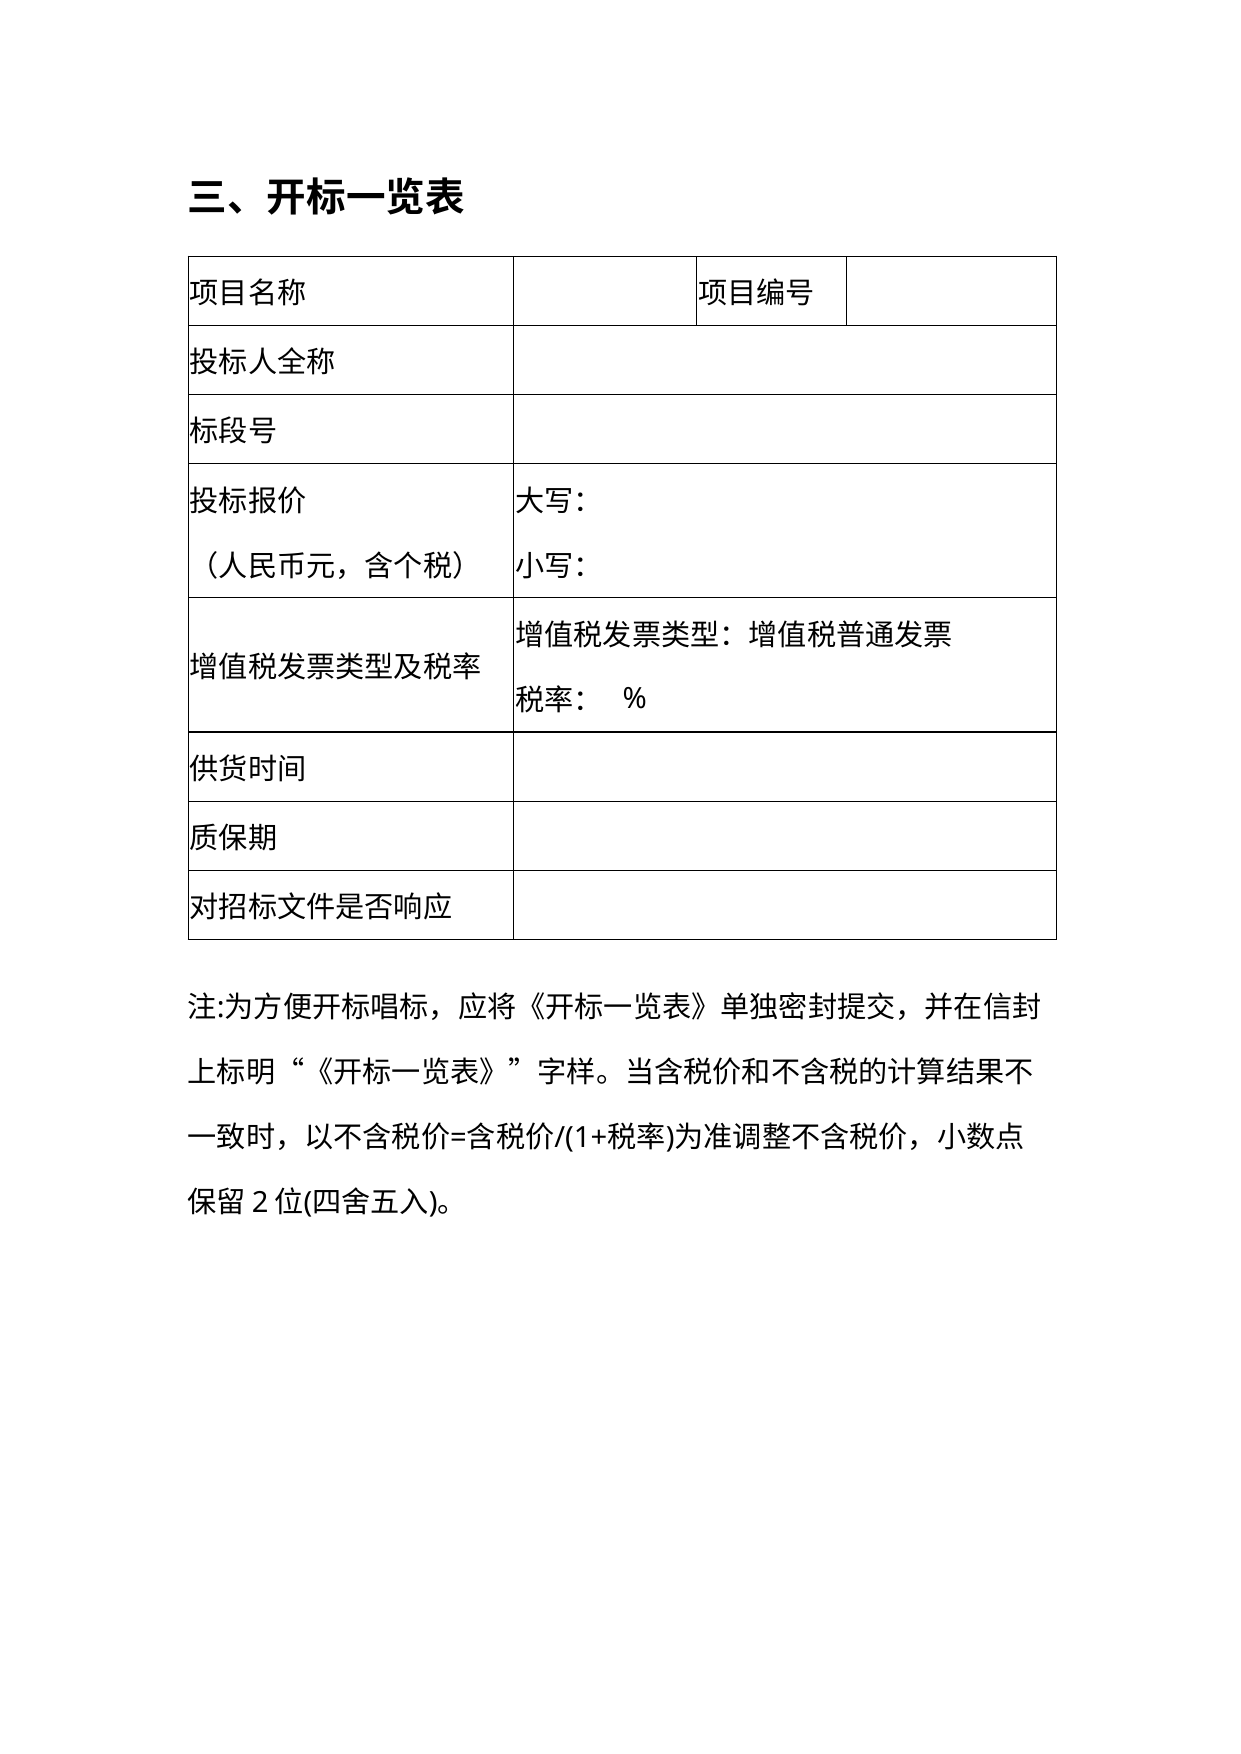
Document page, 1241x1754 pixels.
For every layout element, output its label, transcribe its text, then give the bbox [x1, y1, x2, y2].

table_cell 投标报价 （人民币元，含个税） [189, 464, 513, 597]
table_cell 增值税发票类型及税率 [189, 598, 513, 731]
table_cell 投标人全称 [189, 326, 513, 394]
table_header [847, 257, 1056, 325]
table_cell [514, 733, 1056, 801]
table_cell 质保期 [189, 802, 513, 870]
table_cell 增值税发票类型：增值税普通发票 税率： % [514, 598, 1056, 731]
table_header 项目名称 [189, 257, 513, 325]
table_cell 标段号 [189, 395, 513, 463]
table_cell [514, 326, 1056, 394]
table_cell 大写： 小写： [514, 464, 1056, 597]
table_cell [514, 871, 1056, 939]
table_header 项目编号 [697, 257, 846, 325]
table_cell 对招标文件是否响应 [189, 871, 513, 939]
text 三、开标一览表 [187, 162, 1053, 227]
table_cell [514, 395, 1056, 463]
table_cell [514, 802, 1056, 870]
list 注:为方便开标唱标，应将《开标一览表》单独密封提交，并在信封上标明“《开标一览表》”字样。当含税价和不含税的计算结果不一致时，以不含税价=含税价/(1+税率)为准调整不含税价，小数点保留2位(四舍五入)。 [187, 972, 1053, 1232]
table_cell 供货时间 [189, 733, 513, 801]
table_header [514, 257, 696, 325]
